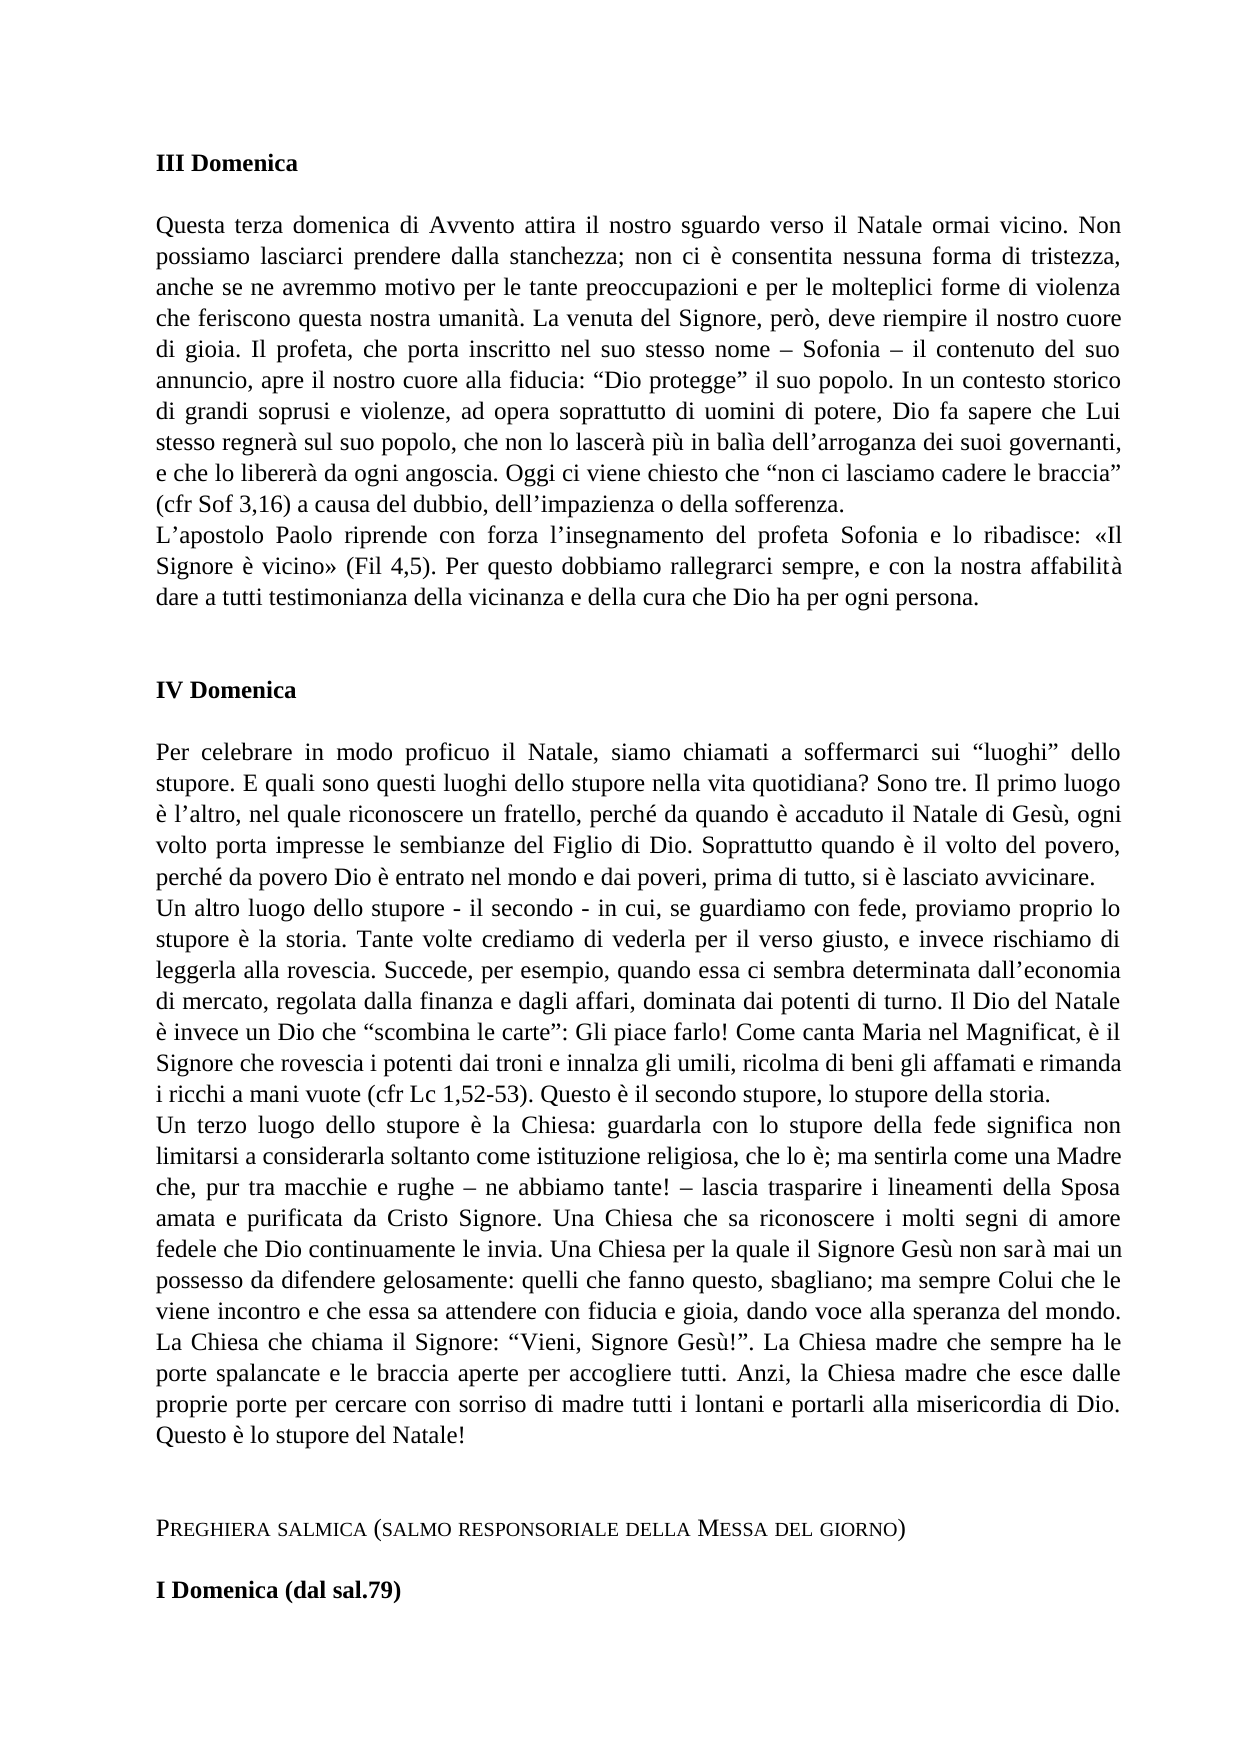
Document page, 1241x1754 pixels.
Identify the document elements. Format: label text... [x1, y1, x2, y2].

text IV Domenica [156, 675, 1122, 704]
text Questa terza domenica di Avvento attira il nostro sguardo verso il Natale ormai vicino. Non possiamo lasciarci prendere dalla stanchezza; non ci è consentita nessuna forma di tristezza, anche se ne avremmo motivo per le tante preoccupazioni e per le molteplici forme di violenza che feriscono questa nostra umanità. La venuta del Signore, però, deve riempire il nostro cuore di gioia. Il profeta, che porta inscritto nel suo stesso nome – Sofonia – il contenuto del suo annuncio, apre il nostro cuore alla fiducia: “Dio protegge” il suo popolo. In un contesto storico di grandi soprusi e violenze, ad opera soprattutto di uomini di potere, Dio fa sapere che Lui stesso regnerà sul suo popolo, che non lo lascerà più in balìa dell’arroganza dei suoi governanti, e che lo libererà da ogni angoscia. Oggi ci viene chiesto che “non ci lasciamo cadere le braccia” (cfr Sof 3,16) a causa del dubbio, dell’impazienza o della sofferenza. [156, 210, 1122, 518]
text III Domenica [156, 148, 1122, 176]
text L’apostolo Paolo riprende con forza l’insegnamento del profeta Sofonia e lo ribadisce: «Il Signore è vicino» (Fil 4,5). Per questo dobbiamo rallegrarci sempre, e con la nostra affabilità dare a tutti testimonianza della vicinanza e della cura che Dio ha per ogni persona. [156, 520, 1122, 611]
text Preghiera salmica (salmo responsoriale della Messa del giorno) [156, 1513, 1122, 1542]
text Un altro luogo dello stupore - il secondo - in cui, se guardiamo con fede, proviamo proprio lo stupore è la storia. Tante volte crediamo di vederla per il verso giusto, e invece rischiamo di leggerla alla rovescia. Succede, per esempio, quando essa ci sembra determinata dall’economia di mercato, regolata dalla finanza e dagli affari, dominata dai potenti di turno. Il Dio del Natale è invece un Dio che “scombina le carte”: Gli piace farlo! Come canta Maria nel Magnificat, è il Signore che rovescia i potenti dai troni e innalza gli umili, ricolma di beni gli affamati e rimanda i ricchi a mani vuote (cfr Lc 1,52-53). Questo è il secondo stupore, lo stupore della storia. [156, 893, 1122, 1108]
text Un terzo luogo dello stupore è la Chiesa: guardarla con lo stupore della fede significa non limitarsi a considerarla soltanto come istituzione religiosa, che lo è; ma sentirla come una Madre che, pur tra macchie e rughe – ne abbiamo tante! – lascia trasparire i lineamenti della Sposa amata e purificata da Cristo Signore. Una Chiesa che sa riconoscere i molti segni di amore fedele che Dio continuamente le invia. Una Chiesa per la quale il Signore Gesù non sarà mai un possesso da difendere gelosamente: quelli che fanno questo, sbagliano; ma sempre Colui che le viene incontro e che essa sa attendere con fiducia e gioia, dando voce alla speranza del mondo. La Chiesa che chiama il Signore: “Vieni, Signore Gesù!”. La Chiesa madre che sempre ha le porte spalancate e le braccia aperte per accogliere tutti. Anzi, la Chiesa madre che esce dalle proprie porte per cercare con sorriso di madre tutti i lontani e portarli alla misericordia di Dio. Questo è lo stupore del Natale! [156, 1110, 1122, 1449]
text Per celebrare in modo proficuo il Natale, siamo chiamati a soffermarci sui “luoghi” dello stupore. E quali sono questi luoghi dello stupore nella vita quotidiana? Sono tre. Il primo luogo è l’altro, nel quale riconoscere un fratello, perché da quando è accaduto il Natale di Gesù, ogni volto porta impresse le sembianze del Figlio di Dio. Soprattutto quando è il volto del povero, perché da povero Dio è entrato nel mondo e dai poveri, prima di tutto, si è lasciato avvicinare. [156, 737, 1122, 890]
text I Domenica (dal sal.79) [156, 1576, 1122, 1604]
